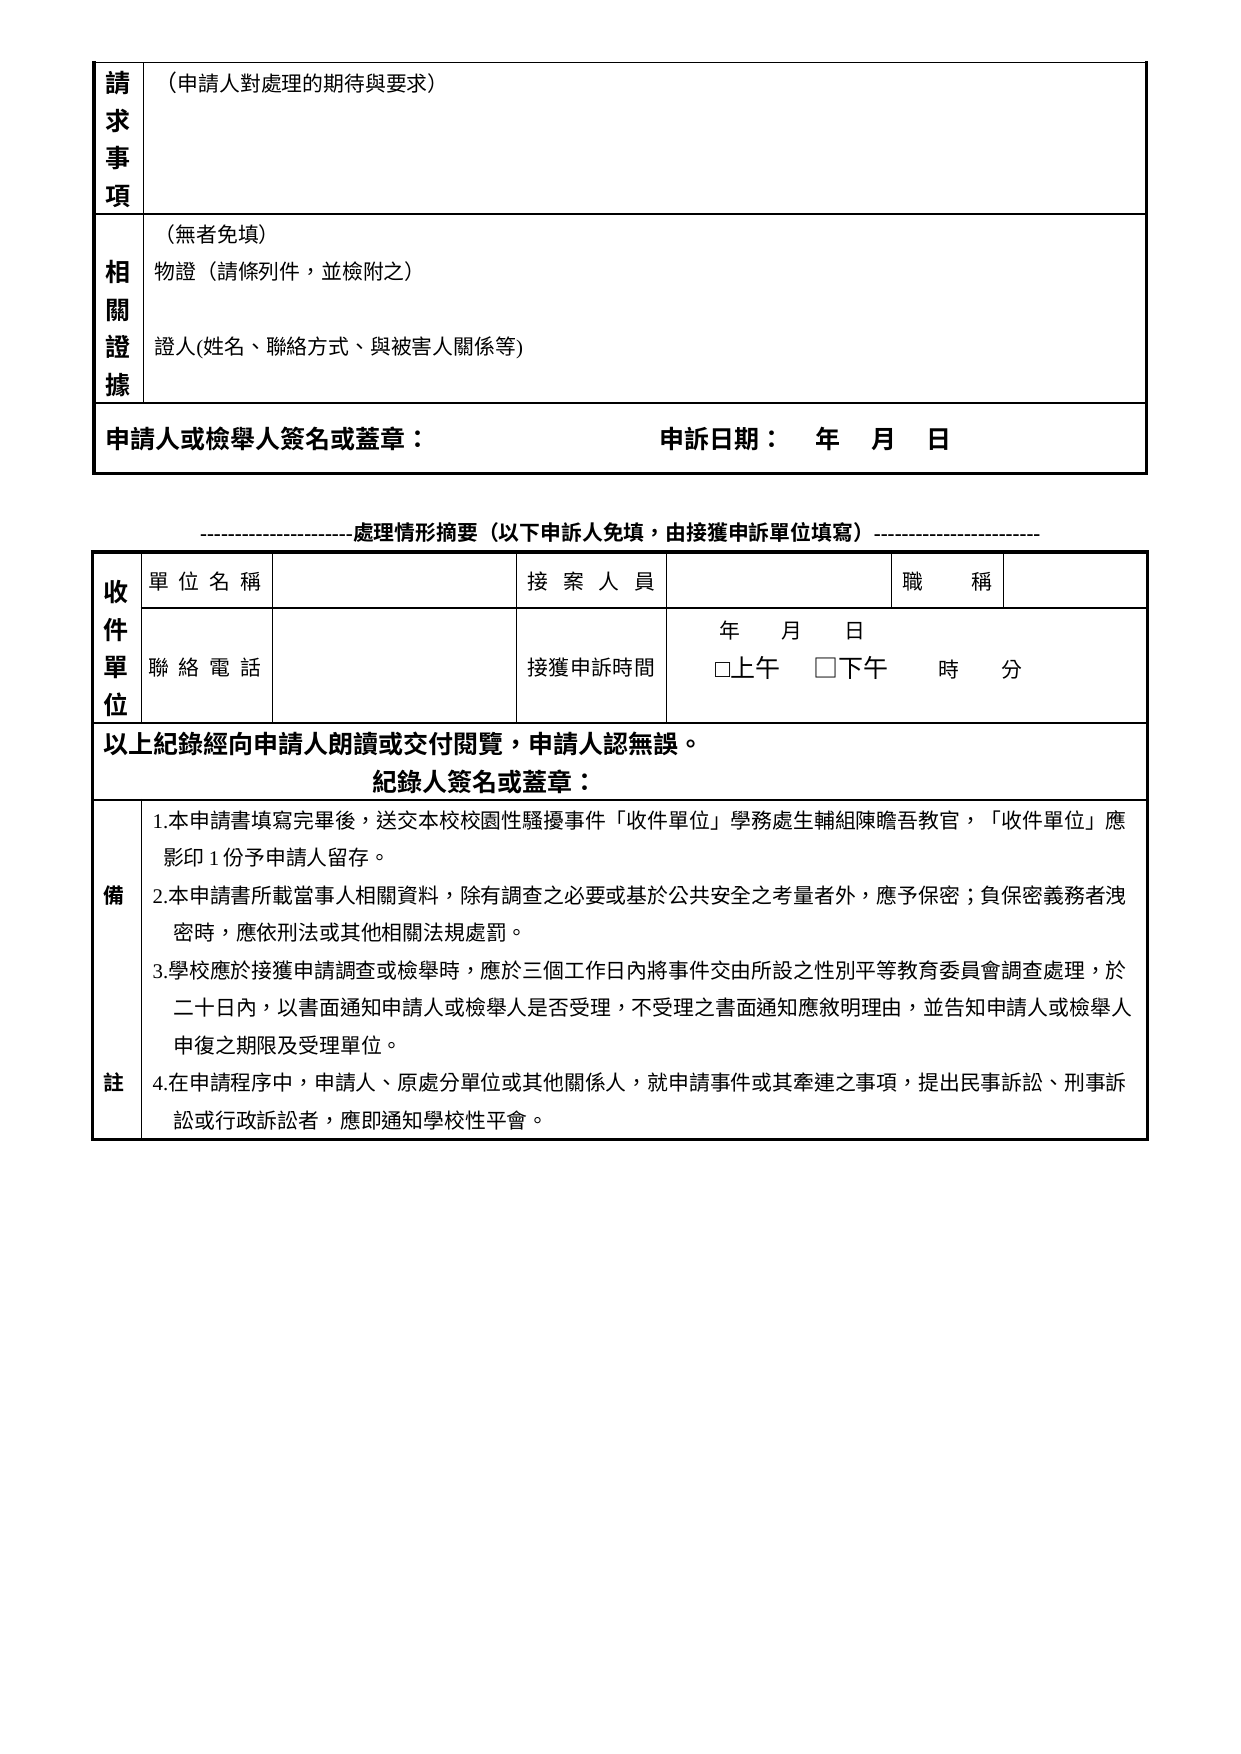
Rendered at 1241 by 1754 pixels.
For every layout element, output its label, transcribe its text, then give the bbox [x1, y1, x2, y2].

table_header [667, 554, 891, 607]
table_cell （申請人對處理的期待與要求） [144, 63, 1145, 213]
table_header [1004, 554, 1146, 607]
table_header 接案人員 [517, 554, 666, 607]
table_cell （無者免填） 物證（請條列件，並檢附之） 證人(姓名、聯絡方式、與被害人關係等) [144, 215, 1145, 402]
table_cell 年 月 日 □上午 □下午 時 分 [667, 609, 1146, 722]
table_cell 以上紀錄經向申請人朗讀或交付閱覽，申請人認無誤。 紀錄人簽名或蓋章： [94, 724, 1146, 799]
table_header 收件單位 [94, 554, 141, 722]
table_header 職稱 [892, 554, 1003, 607]
table_cell 1.本申請書填寫完畢後，送交本校校園性騷擾事件「收件單位」學務處生輔組陳瞻吾教官，「收件單位」應影印1份予申請人留存。 2.本申請書所載當事人相關資料，除有調查之必要或基於公共安全之考量者外，應予保密；負保密義務者洩密時，應依刑法或其他相關法規處罰。 3.學校應於接獲申請調查或檢舉時，應於三個工作日內將事件交由所設之性別平等教育委員會調查處理，於二十日內，以書面通知申請人或檢舉人是否受理，不受理之書面通知應敘明理由，並告知申請人或檢舉人申復之期限及受理單位。 4.在申請程序中，申請人、原處分單位或其他關係人，就申請事件或其牽連之事項，提出民事訴訟、刑事訴訟或行政訴訟者，應即通知學校性平會。 [142, 801, 1146, 1138]
table_cell 聯絡電話 [142, 609, 272, 722]
text ----------------------處理情形摘要（以下申訴人免填，由接獲申訴單位填寫）------------------------ [187, 513, 1053, 550]
table_header [273, 554, 516, 607]
table_cell 接獲申訴時間 [517, 609, 666, 722]
table_cell [273, 609, 516, 722]
table_cell 請求事項 [96, 63, 143, 213]
table_cell 相關證據 [96, 215, 143, 402]
table_cell 申請人或檢舉人簽名或蓋章： 申訴日期： 年 月 日 [96, 404, 1145, 472]
table_cell 備 註 [94, 801, 141, 1138]
table_header 單位名稱 [142, 554, 272, 607]
